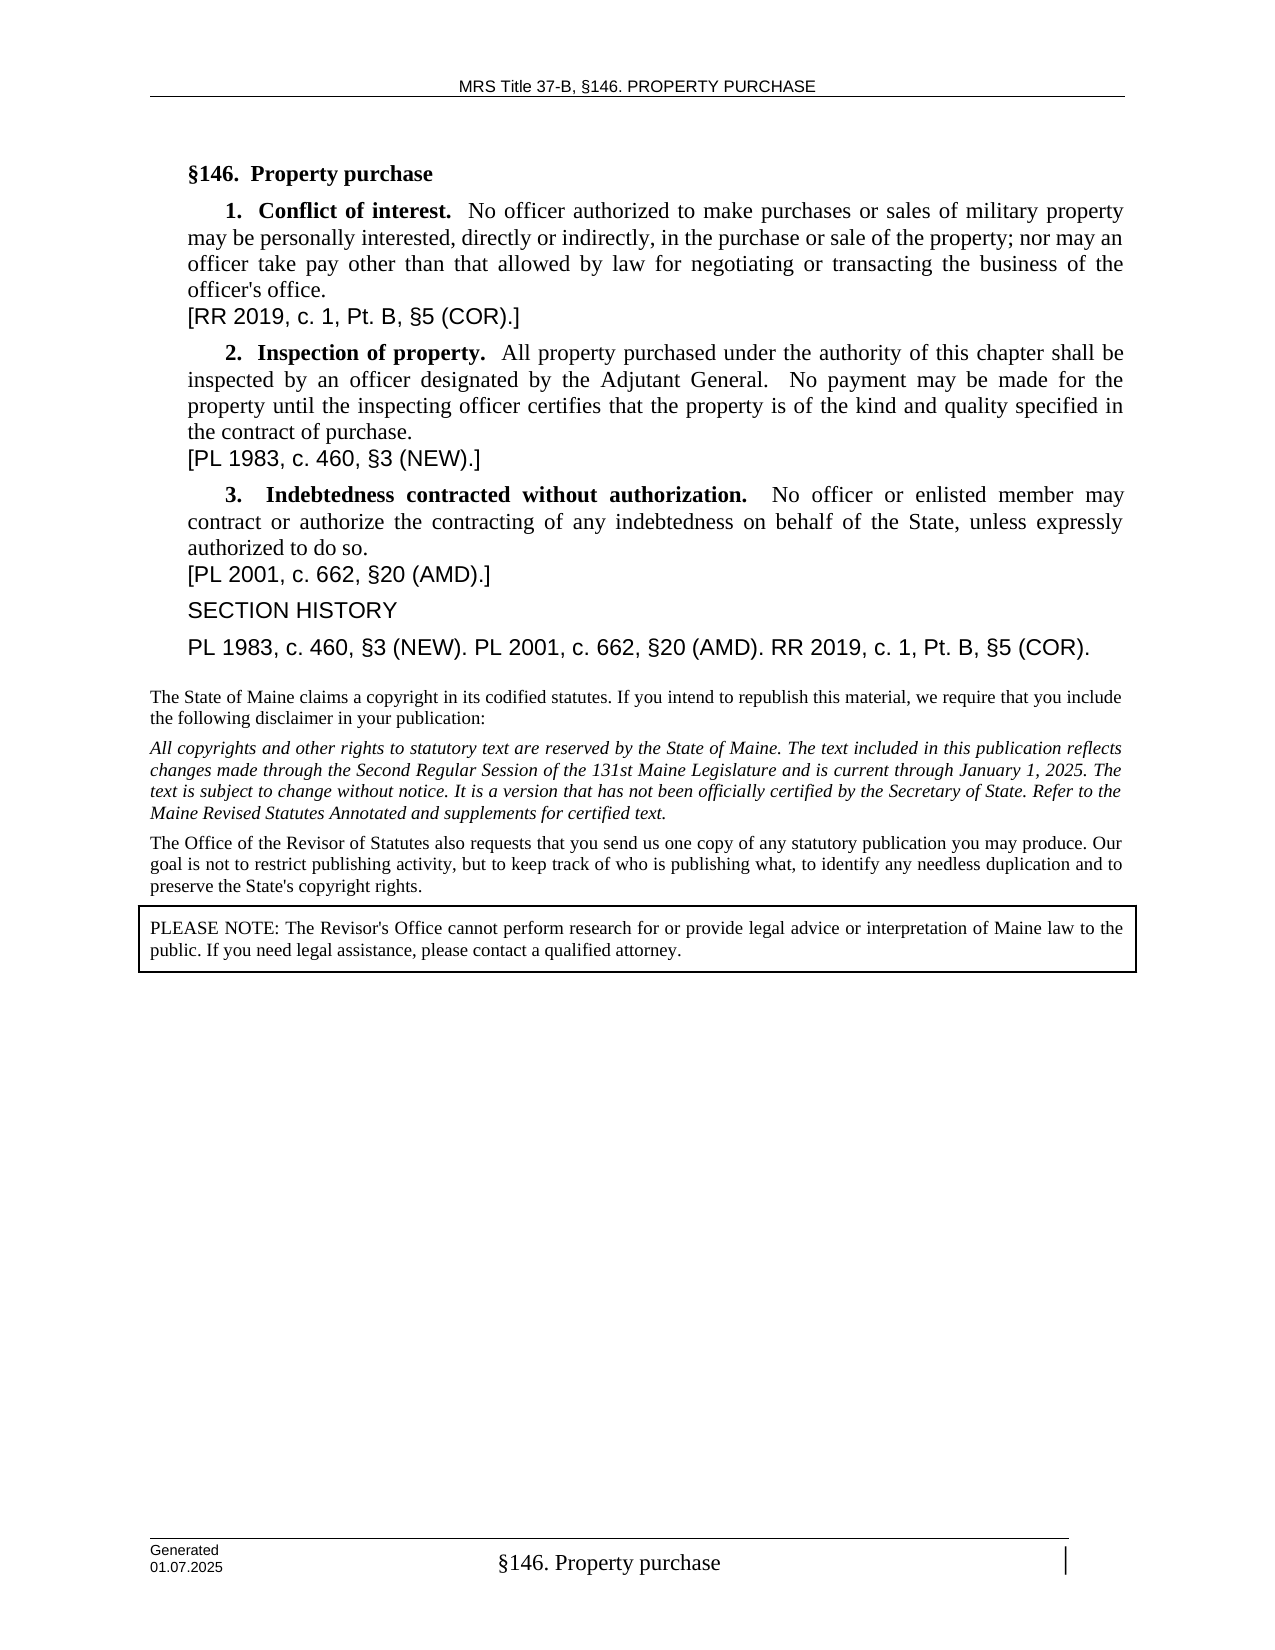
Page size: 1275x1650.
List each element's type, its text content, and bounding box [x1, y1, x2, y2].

text §146. Property purchase [187, 160, 1125, 187]
text 1. Conflict of interest. No officer authorized to make purchases or sales of military property may be personally interested, directly or indirectly, in the purchase or sale of the property; nor may an officer take pay other than that allowed by law for negotiating or transacting the business of the officer's office. [187, 197, 1125, 303]
text 3. Indebtedness contracted without authorization. No officer or enlisted member may contract or authorize the contracting of any indebtedness on behalf of the State, unless expressly authorized to do so. [187, 482, 1125, 561]
text All copyrights and other rights to statutory text are reserved by the State of Maine. The text included in this publication reflects changes made through the Second Regular Session of the 131st Maine Legislature and is current through January 1, 2025 . The text is subject to change without notice. It is a version that has not been officially certified by the Secretary of State. Refer to the Maine Revised Statutes Annotated and supplements for certified text. [150, 737, 1125, 823]
text 2. Inspection of property. All property purchased under the authority of this chapter shall be inspected by an officer designated by the Adjutant General. No payment may be made for the property until the inspecting officer certifies that the property is of the kind and quality specified in the contract of purchase. [187, 339, 1125, 445]
text The State of Maine claims a copyright in its codified statutes. If you intend to republish this material, we require that you include the following disclaimer in your publication: [150, 686, 1125, 729]
text PLEASE NOTE: The Revisor's Office cannot perform research for or provide legal advice or interpretation of Maine law to the public. If you need legal assistance, please contact a qualified attorney. [140, 907, 1135, 971]
text PL 1983, c. 460, §3 (NEW). PL 2001, c. 662, §20 (AMD). RR 2019, c. 1, Pt. B, §5 (COR). [187, 634, 1125, 661]
text [PL 2001, c. 662, §20 (AMD).] [187, 561, 1125, 587]
text SECTION HISTORY [187, 597, 1125, 624]
text [PL 1983, c. 460, §3 (NEW).] [187, 445, 1125, 471]
text [RR 2019, c. 1, Pt. B, §5 (COR).] [187, 303, 1125, 329]
text The Office of the Revisor of Statutes also requests that you send us one copy of any statutory publication you may produce. Our goal is not to restrict publishing activity, but to keep track of who is publishing what, to identify any needless duplication and to preserve the State's copyright rights. [150, 832, 1125, 896]
